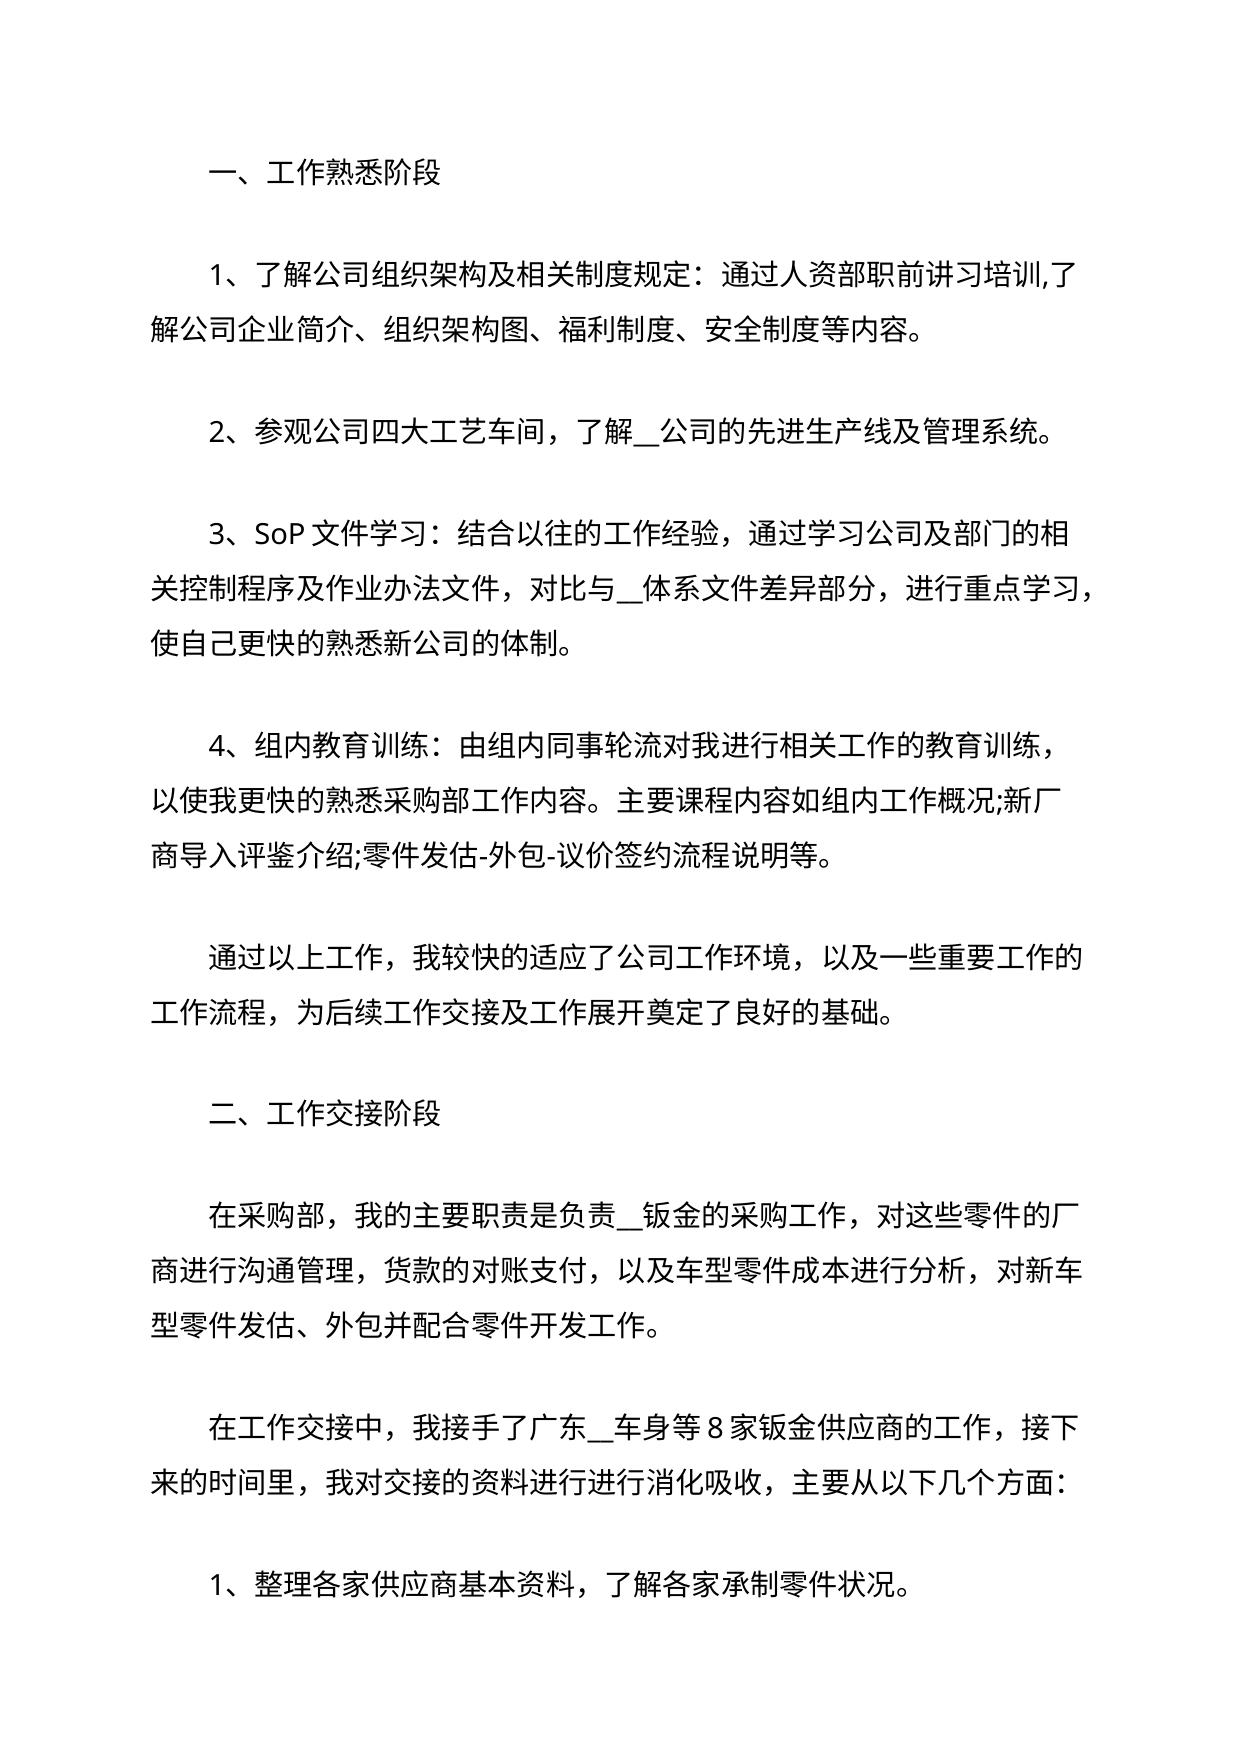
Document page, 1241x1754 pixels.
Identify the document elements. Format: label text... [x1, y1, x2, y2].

text 2、参观公司四大工艺车间，了解__公司的先进生产线及管理系统。 [150, 408, 1090, 451]
text 一、工作熟悉阶段 [150, 150, 1090, 192]
text 3、SoP文件学习：结合以往的工作经验，通过学习公司及部门的相关控制程序及作业办法文件，对比与__体系文件差异部分，进行重点学习，使自己更快的熟悉新公司的体制。 [150, 511, 1090, 663]
text 通过以上工作，我较快的适应了公司工作环境，以及一些重要工作的工作流程，为后续工作交接及工作展开奠定了良好的基础。 [150, 934, 1090, 1031]
text 4、组内教育训练：由组内同事轮流对我进行相关工作的教育训练，以使我更快的熟悉采购部工作内容。主要课程内容如组内工作概况;新厂商导入评鉴介绍;零件发估-外包-议价签约流程说明等。 [150, 722, 1090, 875]
text 1、了解公司组织架构及相关制度规定：通过人资部职前讲习培训,了解公司企业简介、组织架构图、福利制度、安全制度等内容。 [150, 252, 1090, 349]
text 二、工作交接阶段 [150, 1091, 1090, 1133]
text 1、整理各家供应商基本资料，了解各家承制零件状况。 [150, 1561, 1090, 1603]
text 在工作交接中，我接手了广东__车身等8家钣金供应商的工作，接下来的时间里，我对交接的资料进行进行消化吸收，主要从以下几个方面： [150, 1404, 1090, 1502]
text 在采购部，我的主要职责是负责__钣金的采购工作，对这些零件的厂商进行沟通管理，货款的对账支付，以及车型零件成本进行分析，对新车型零件发估、外包并配合零件开发工作。 [150, 1193, 1090, 1345]
